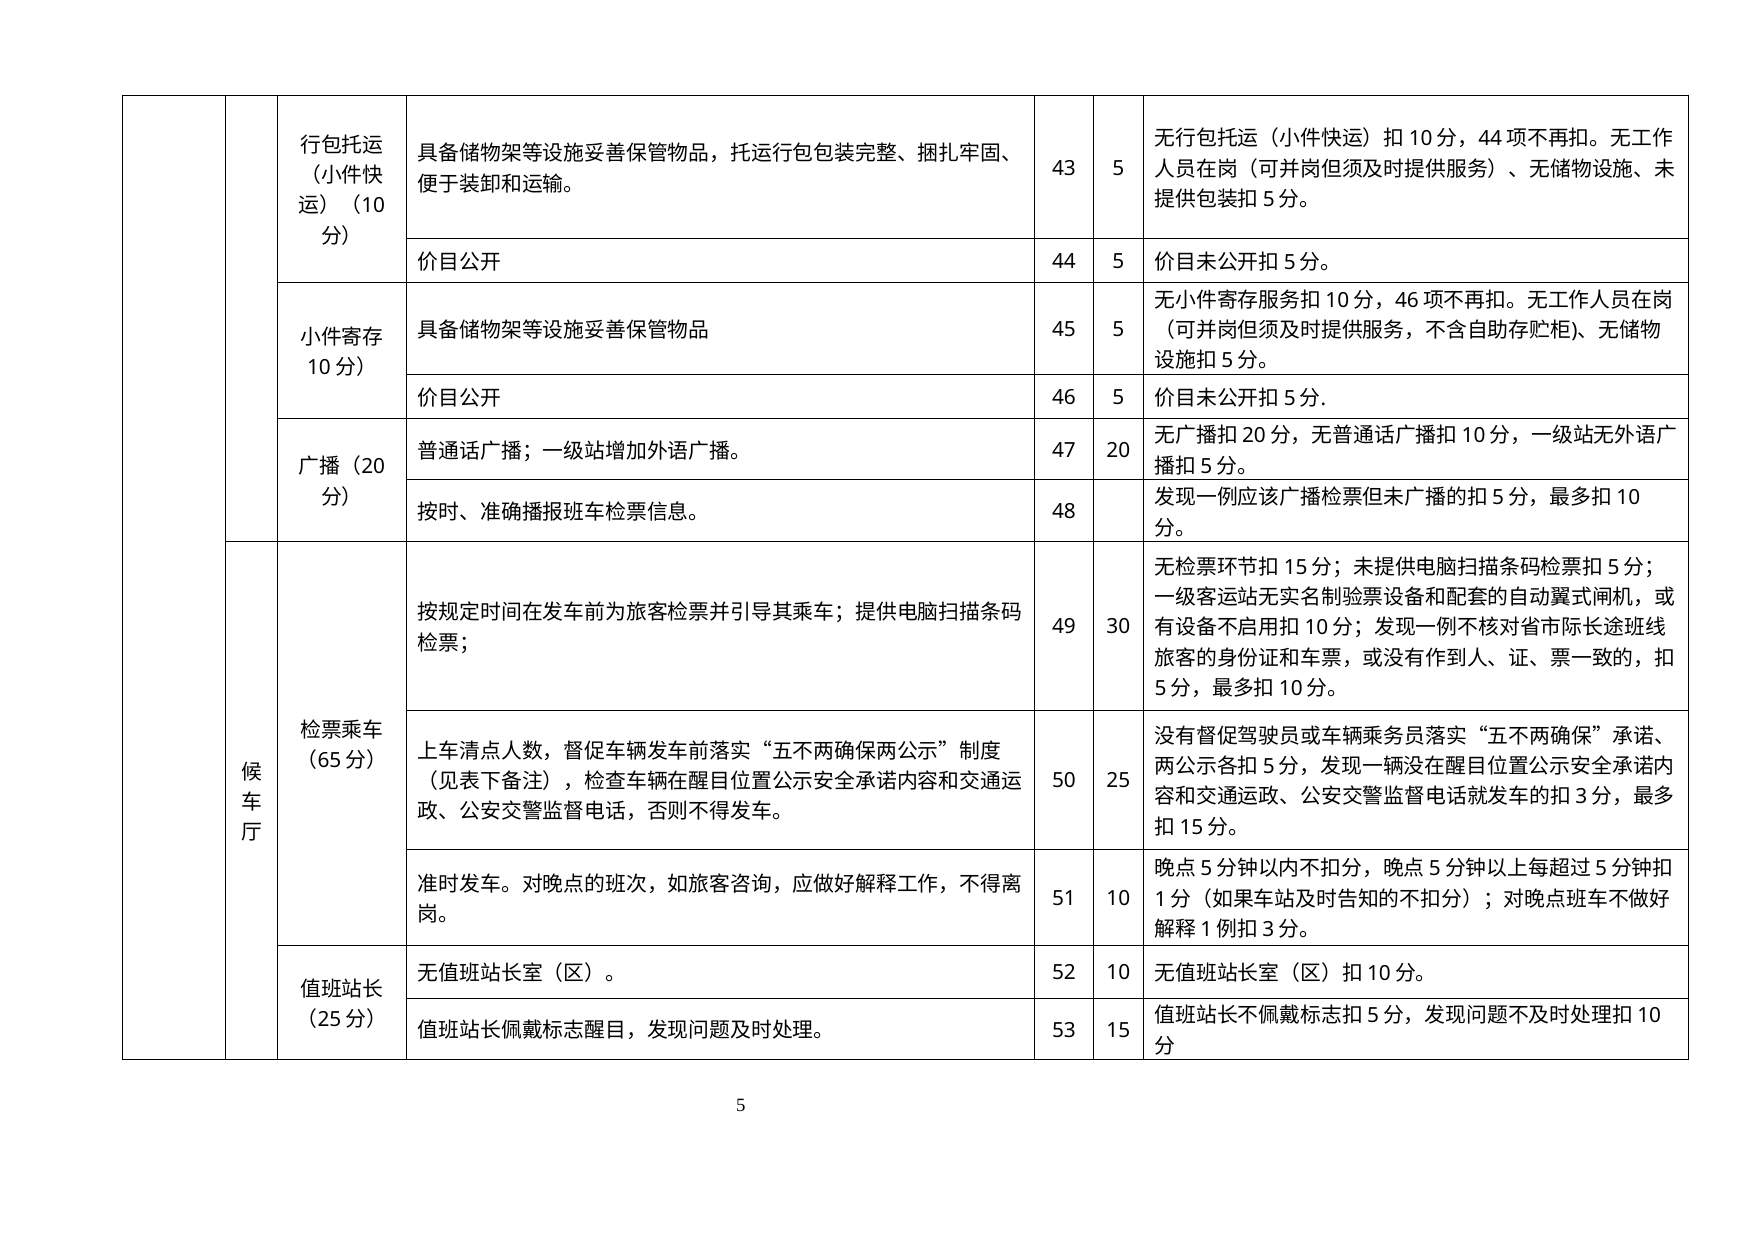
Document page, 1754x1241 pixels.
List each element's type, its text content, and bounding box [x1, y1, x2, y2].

table_cell 发现一例应该广播检票但未广播的扣5分，最多扣10分。 [1144, 480, 1688, 541]
table_cell 52 [1035, 946, 1093, 998]
table_cell 按规定时间在发车前为旅客检票并引导其乘车；提供电脑扫描条码检票； [407, 542, 1034, 710]
table_cell 51 [1035, 850, 1093, 944]
table_cell 25 [1094, 711, 1143, 849]
table_cell 晚点5分钟以内不扣分，晚点5分钟以上每超过5分钟扣1分（如果车站及时告知的不扣分）；对晚点班车不做好解释1例扣3分。 [1144, 850, 1688, 944]
table_cell 20 [1094, 419, 1143, 479]
table_cell 无检票环节扣15分；未提供电脑扫描条码检票扣5分；一级客运站无实名制验票设备和配套的自动翼式闸机，或有设备不启用扣10分；发现一例不核对省市际长途班线旅客的身份证和车票，或没有作到人、证、票一致的，扣5分，最多扣10分。 [1144, 542, 1688, 710]
table_cell 值班站长不佩戴标志扣5分，发现问题不及时处理扣10分 [1144, 999, 1688, 1059]
table_cell 15 [1094, 999, 1143, 1059]
table_cell 值班站长（25分） [278, 946, 406, 1059]
table_cell 5 [1094, 239, 1143, 282]
table_cell 检票乘车（65分） [278, 542, 406, 944]
table_cell 价目未公开扣5分。 [1144, 239, 1688, 282]
table_cell 无广播扣20分，无普通话广播扣10分，一级站无外语广播扣5分。 [1144, 419, 1688, 479]
table_cell 值班站长佩戴标志醒目，发现问题及时处理。 [407, 999, 1034, 1059]
table_cell 无小件寄存服务扣10分，46项不再扣。无工作人员在岗（可并岗但须及时提供服务，不含自助存贮柜)、无储物设施扣5分。 [1144, 283, 1688, 374]
table_cell 具备储物架等设施妥善保管物品，托运行包包装完整、捆扎牢固、便于装卸和运输。 [407, 96, 1034, 238]
table_cell 43 [1035, 96, 1093, 238]
table_cell 没有督促驾驶员或车辆乘务员落实“五不两确保”承诺、两公示各扣5分，发现一辆没在醒目位置公示安全承诺内容和交通运政、公安交警监督电话就发车的扣3分，最多扣15分。 [1144, 711, 1688, 849]
table_cell 无值班站长室（区）扣10分。 [1144, 946, 1688, 998]
table_cell 候车厅 [226, 542, 277, 1059]
table_cell 53 [1035, 999, 1093, 1059]
table_cell 按时、准确播报班车检票信息。 [407, 480, 1034, 541]
table_cell 具备储物架等设施妥善保管物品 [407, 283, 1034, 374]
table_cell 49 [1035, 542, 1093, 710]
table_cell 价目公开 [407, 375, 1034, 418]
table_cell 46 [1035, 375, 1093, 418]
table_cell 10 [1094, 946, 1143, 998]
table_cell 价目公开 [407, 239, 1034, 282]
table_cell 上车清点人数，督促车辆发车前落实“五不两确保两公示”制度（见表下备注），检查车辆在醒目位置公示安全承诺内容和交通运政、公安交警监督电话，否则不得发车。 [407, 711, 1034, 849]
table_cell 行包托运（小件快运）（10分） [278, 96, 406, 282]
table_cell 5 [1094, 96, 1143, 238]
table_cell 无值班站长室（区）。 [407, 946, 1034, 998]
table_cell 48 [1035, 480, 1093, 541]
table_cell 45 [1035, 283, 1093, 374]
table_cell 小件寄存10分） [278, 283, 406, 418]
table_cell 普通话广播；一级站增加外语广播。 [407, 419, 1034, 479]
table_cell 10 [1094, 850, 1143, 944]
table_cell 广播（20分） [278, 419, 406, 541]
table_cell 价目未公开扣5分. [1144, 375, 1688, 418]
table_cell 47 [1035, 419, 1093, 479]
table_cell 30 [1094, 542, 1143, 710]
table_cell 准时发车。对晚点的班次，如旅客咨询，应做好解释工作，不得离岗。 [407, 850, 1034, 944]
table_cell 无行包托运（小件快运）扣10分，44项不再扣。无工作人员在岗（可并岗但须及时提供服务）、无储物设施、未提供包装扣5分。 [1144, 96, 1688, 238]
table_cell [1094, 480, 1143, 541]
table_cell 5 [1094, 283, 1143, 374]
table_cell 50 [1035, 711, 1093, 849]
table_cell 5 [1094, 375, 1143, 418]
table_cell 44 [1035, 239, 1093, 282]
